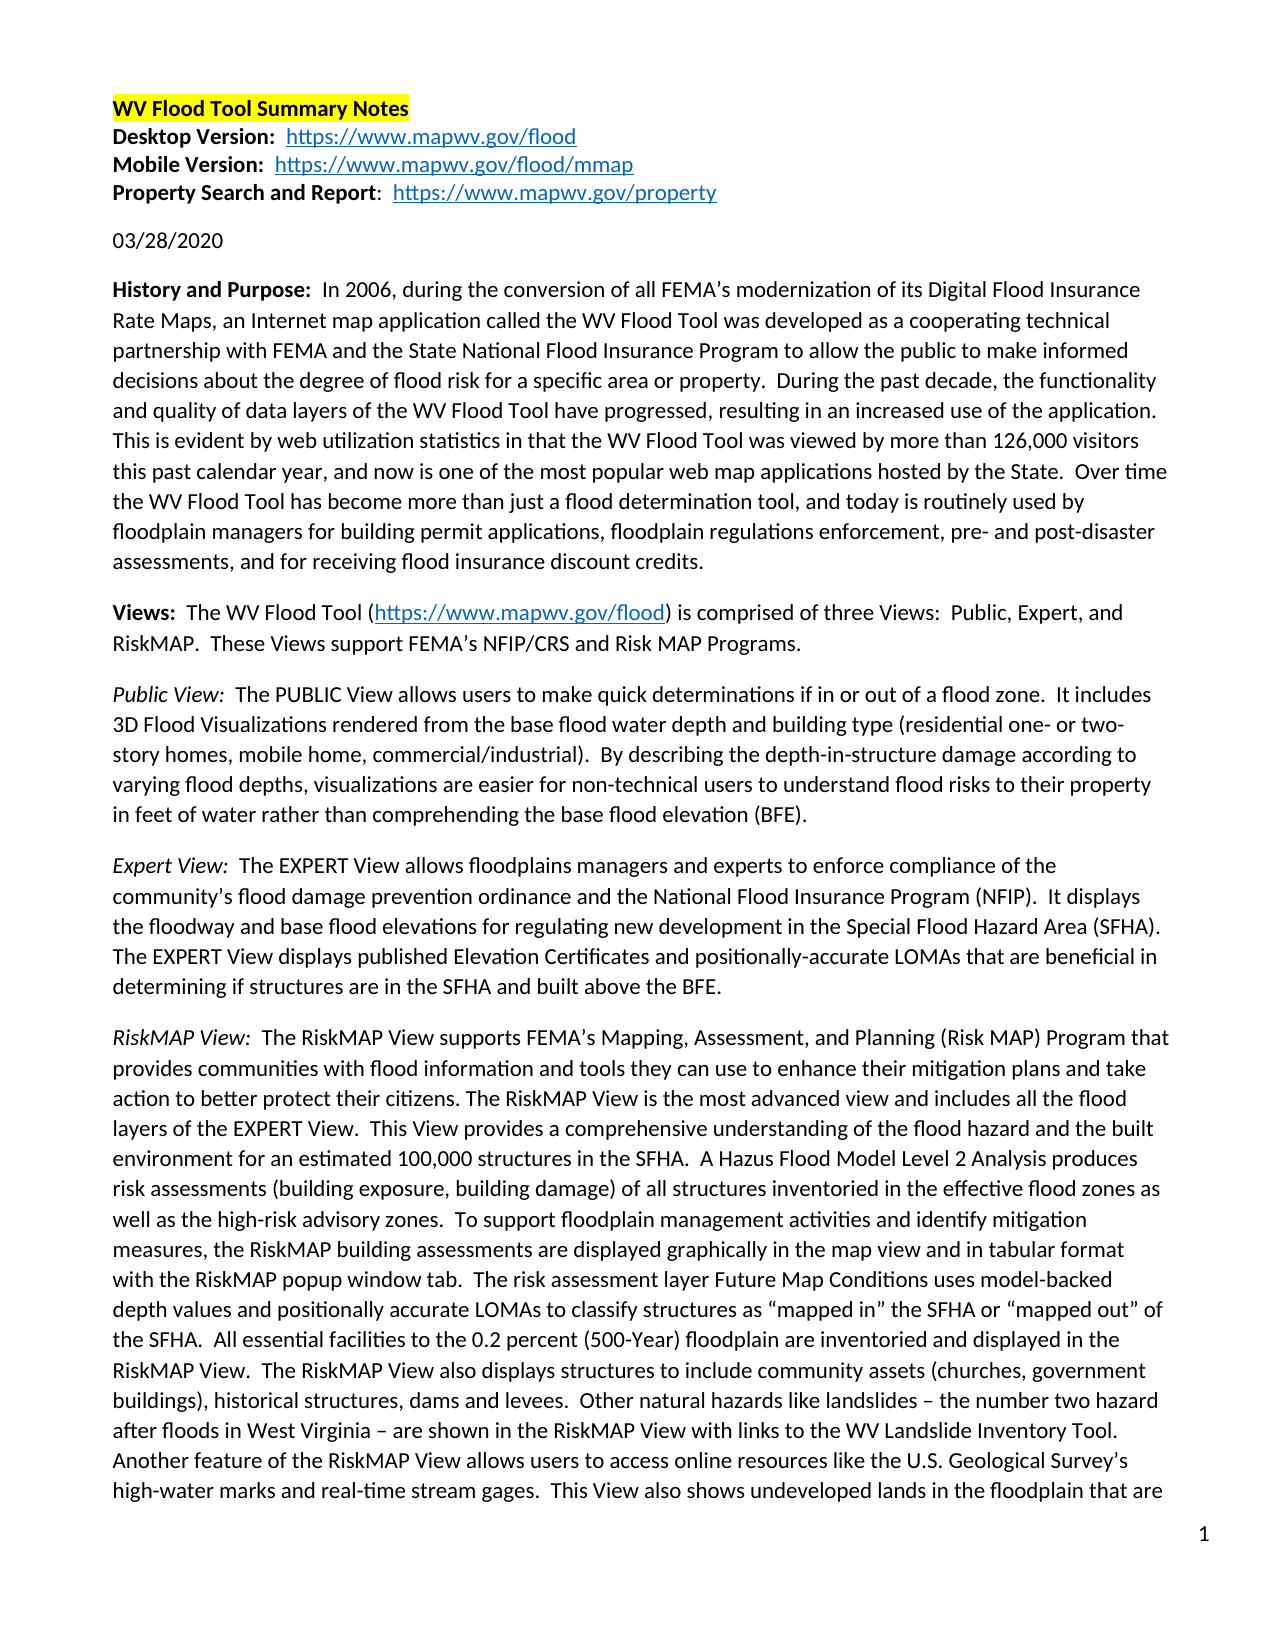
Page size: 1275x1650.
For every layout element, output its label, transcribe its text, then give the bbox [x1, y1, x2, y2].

text Views: The WV Flood Tool (https://www.mapwv.gov/flood) is comprised of three Views: Public, Expert, and RiskMAP. These Views support FEMA’s NFIP/CRS and Risk MAP Programs. [112, 598, 1172, 657]
text History and Purpose: In 2006, during the conversion of all FEMA’s modernization of its Digital Flood Insurance Rate Maps, an Internet map application called the WV Flood Tool was developed as a cooperating technical partnership with FEMA and the State National Flood Insurance Program to allow the public to make informed decisions about the degree of flood risk for a specific area or property. During the past decade, the functionality and quality of data layers of the WV Flood Tool have progressed, resulting in an increased use of the application. This is evident by web utilization statistics in that the WV Flood Tool was viewed by more than 126,000 visitors this past calendar year, and now is one of the most popular web map applications hosted by the State. Over time the WV Flood Tool has become more than just a flood determination tool, and today is routinely used by floodplain managers for building permit applications, floodplain regulations enforcement, pre- and post-disaster assessments, and for receiving flood insurance discount credits. [112, 276, 1172, 575]
text Public View: The PUBLIC View allows users to make quick determinations if in or out of a flood zone. It includes 3D Flood Visualizations rendered from the base flood water depth and building type (residential one- or two-story homes, mobile home, commercial/industrial). By describing the depth-in-structure damage according to varying flood depths, visualizations are easier for non-technical users to understand flood risks to their property in feet of water rather than comprehending the base flood elevation (BFE). [112, 680, 1172, 828]
text WV Flood Tool Summary Notes Desktop Version: https://www.mapwv.gov/flood Mobile Version: https://www.mapwv.gov/flood/mmap Property Search and Report: https://www.mapwv.gov/property [112, 94, 1209, 206]
text 03/28/2020 [112, 227, 1209, 255]
text Expert View: The EXPERT View allows floodplains managers and experts to enforce compliance of the community’s flood damage prevention ordinance and the National Flood Insurance Program (NFIP). It displays the floodway and base flood elevations for regulating new development in the Special Flood Hazard Area (SFHA). The EXPERT View displays published Elevation Certificates and positionally-accurate LOMAs that are beneficial in determining if structures are in the SFHA and built above the BFE. [112, 852, 1172, 1000]
